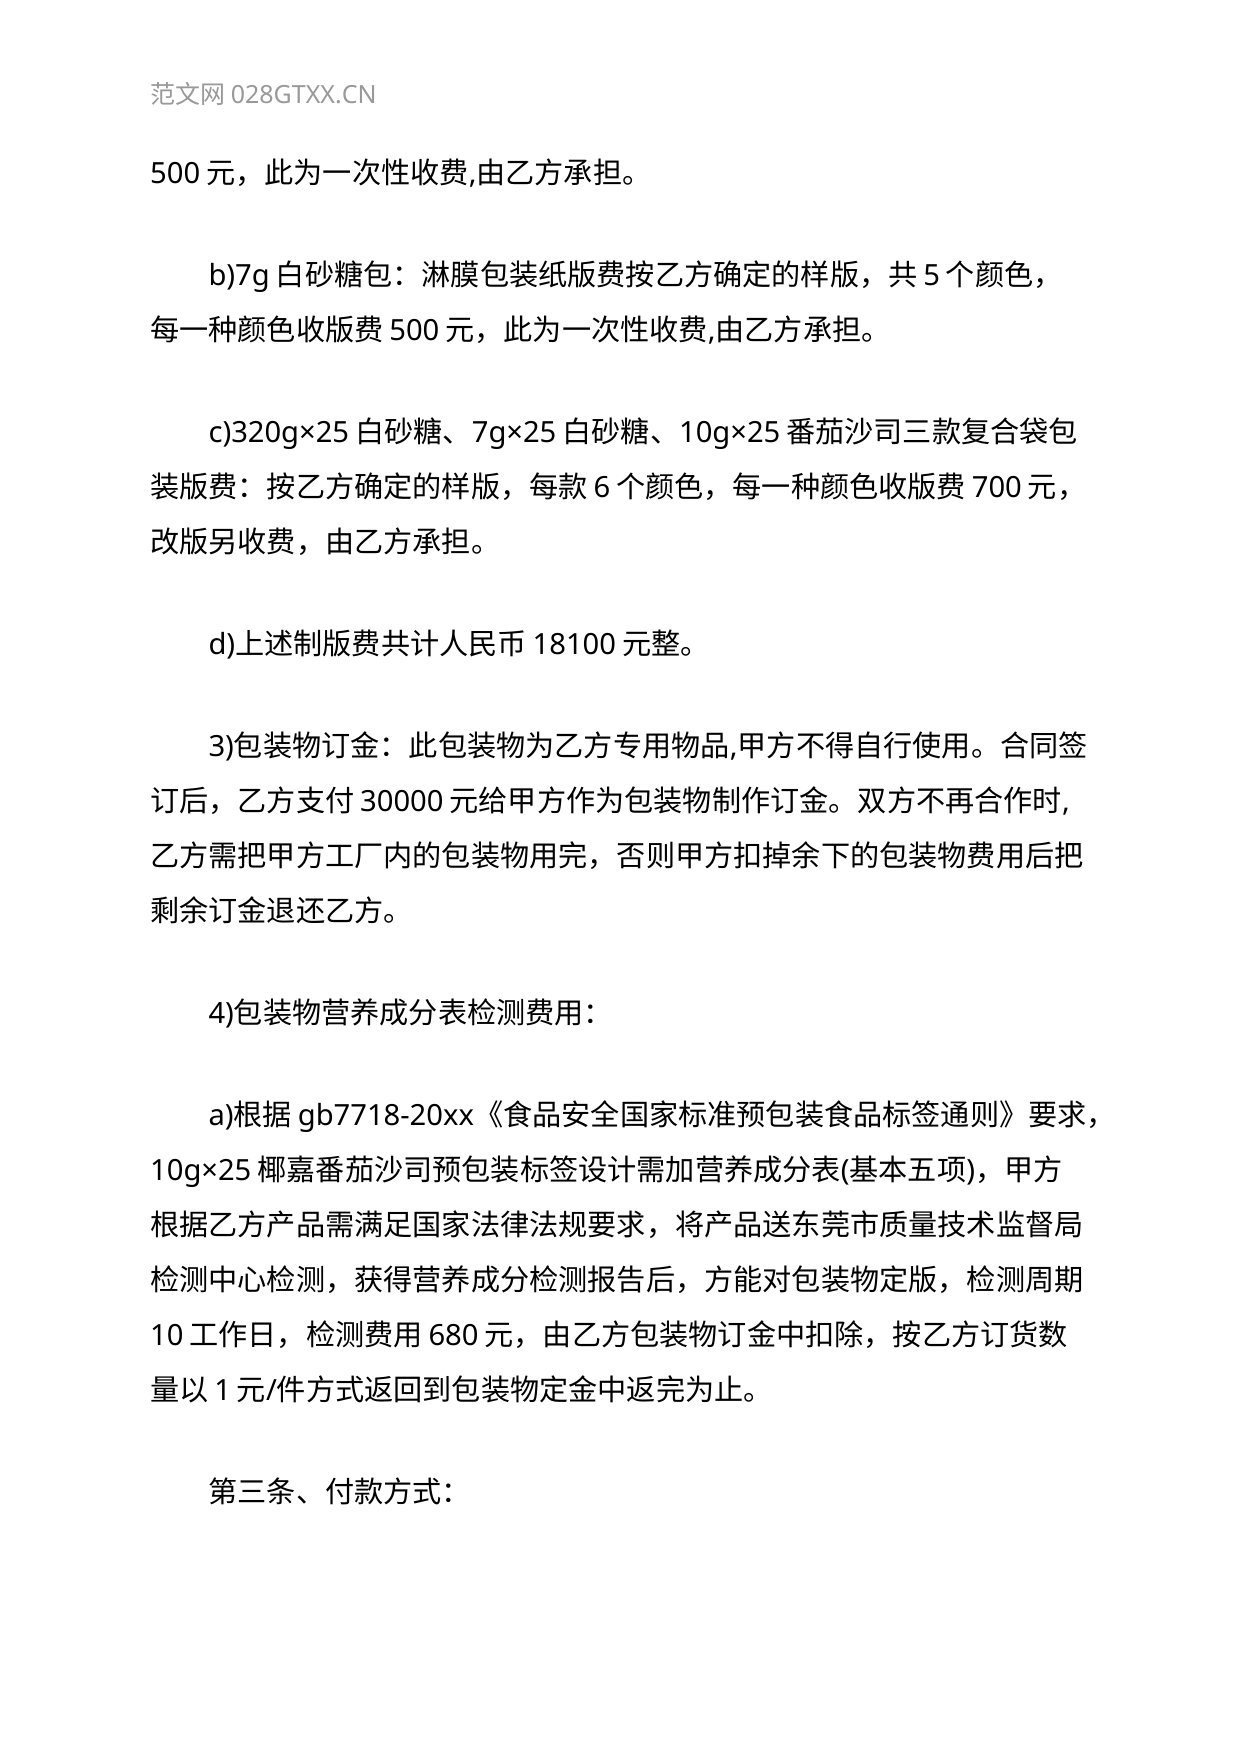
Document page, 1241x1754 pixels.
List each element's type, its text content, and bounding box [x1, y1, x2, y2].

text 4)包装物营养成分表检测费用： [150, 989, 1090, 1032]
text d)上述制版费共计人民币18100元整。 [150, 621, 1090, 663]
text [150, 150, 1090, 192]
text a)根据gb7718-20xx《食品安全国家标准预包装食品标签通则》要求，10g×25椰嘉番茄沙司预包装标签设计需加营养成分表(基本五项)，甲方根据乙方产品需满足国家法律法规要求，将产品送东莞市质量技术监督局检测中心检测，获得营养成分检测报告后，方能对包装物定版，检测周期10工作日，检测费用680元，由乙方包装物订金中扣除，按乙方订货数量以1元/件方式返回到包装物定金中返完为止。 [150, 1091, 1090, 1408]
text b)7g白砂糖包：淋膜包装纸版费按乙方确定的样版，共5个颜色，每一种颜色收版费500元，此为一次性收费,由乙方承担。 [150, 252, 1090, 349]
text c)320g×25白砂糖、7g×25白砂糖、10g×25番茄沙司三款复合袋包装版费：按乙方确定的样版，每款6个颜色，每一种颜色收版费700元，改版另收费，由乙方承担。 [150, 409, 1090, 561]
text 第三条、付款方式： [150, 1468, 1090, 1510]
text 3)包装物订金：此包装物为乙方专用物品,甲方不得自行使用。合同签订后，乙方支付30000元给甲方作为包装物制作订金。双方不再合作时,乙方需把甲方工厂内的包装物用完，否则甲方扣掉余下的包装物费用后把剩余订金退还乙方。 [150, 723, 1090, 930]
